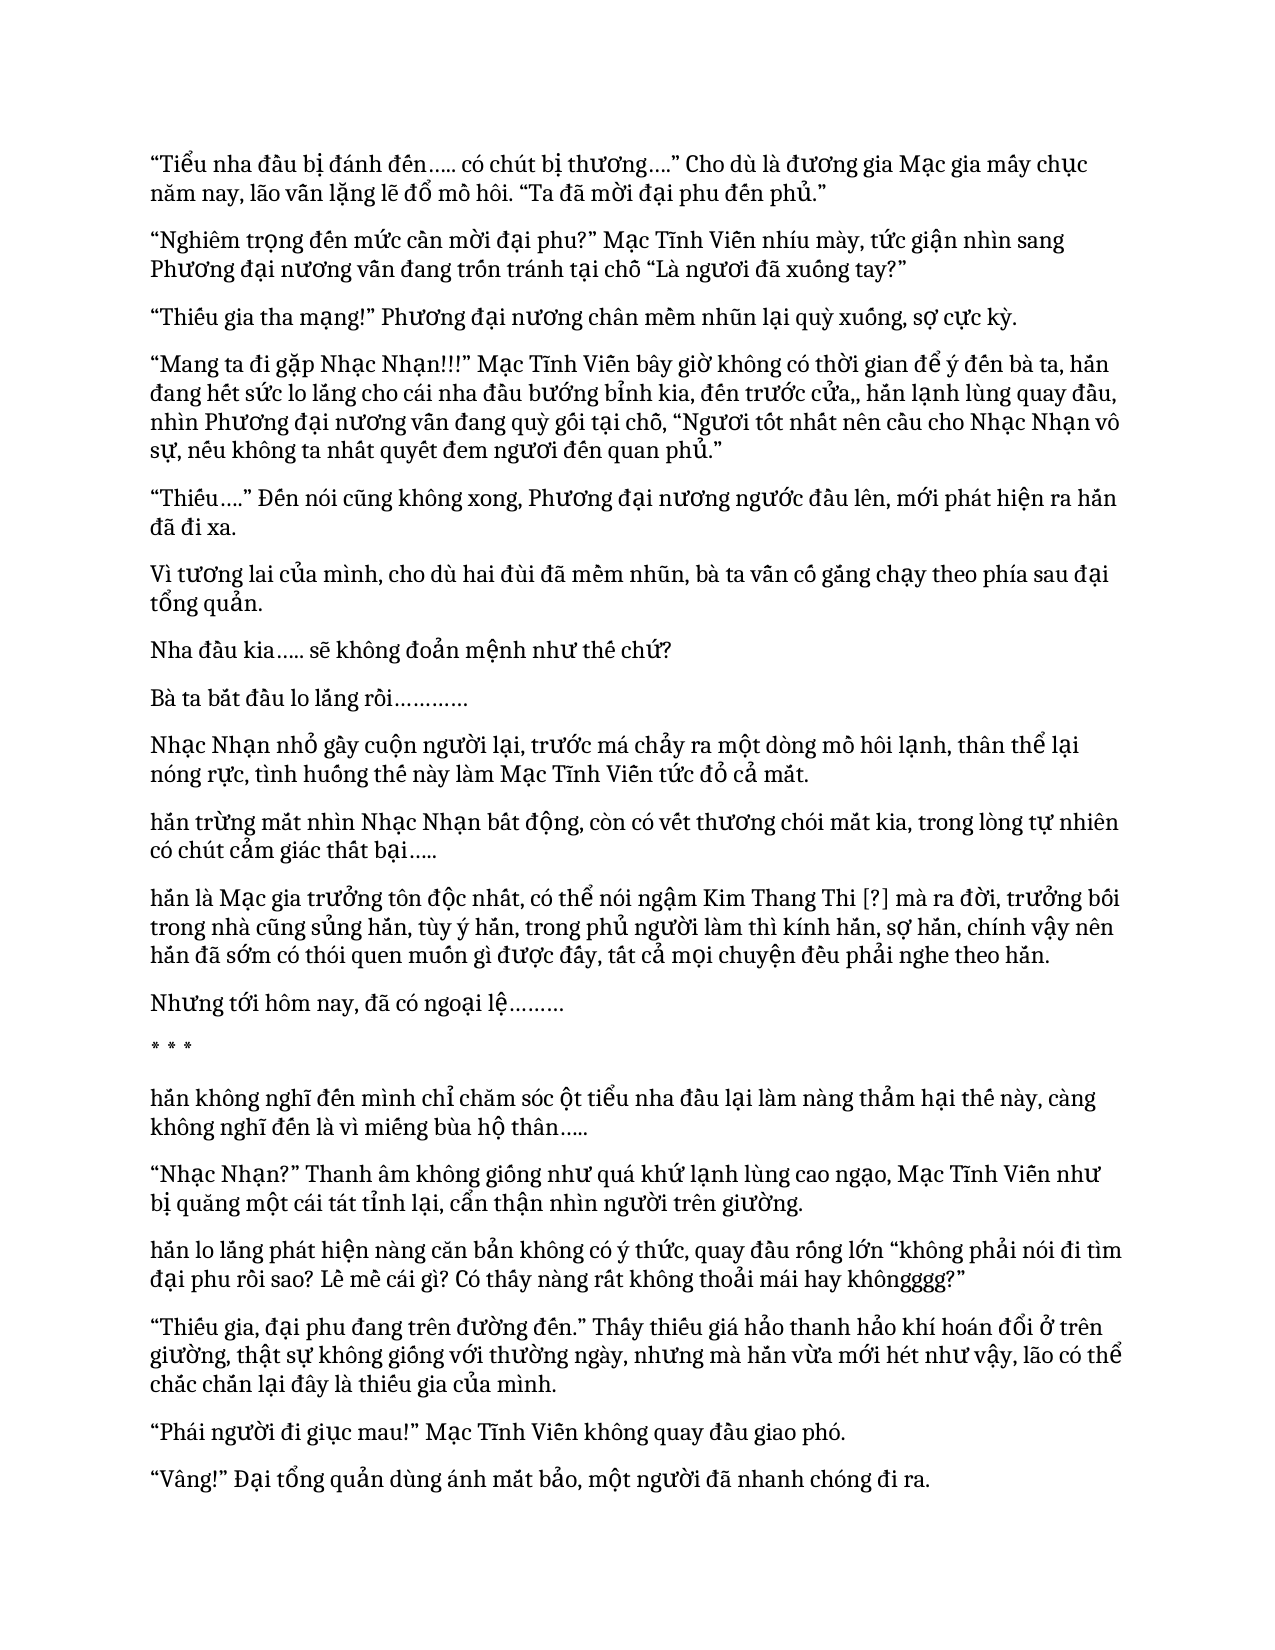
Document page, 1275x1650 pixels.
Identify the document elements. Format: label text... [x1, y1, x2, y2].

text Nhạc Nhạn nhỏ gầy cuộn người lại, trước má chảy ra một dòng mồ hôi lạnh, thân thể lại nóng rực, tình huống thế này làm Mạc Tĩnh Viễn tức đỏ cả mắt. [150, 731, 1125, 789]
text * * * [150, 1036, 1125, 1065]
text Vì tương lai của mình, cho dù hai đùi đã mềm nhũn, bà ta vẫn cố gắng chạy theo phía sau đại tổng quản. [150, 560, 1125, 617]
text “Nghiêm trọng đến mức cần mời đại phu?” Mạc Tĩnh Viễn nhíu mày, tức giận nhìn sang Phương đại nương vẫn đang trốn tránh tại chỗ “Là ngươi đã xuống tay?” [150, 226, 1125, 284]
text “Thiếu….” Đến nói cũng không xong, Phương đại nương ngước đầu lên, mới phát hiện ra hắn đã đi xa. [150, 484, 1125, 541]
text “Vâng!” Đại tổng quản dùng ánh mắt bảo, một người đã nhanh chóng đi ra. [150, 1465, 1125, 1494]
text “Phái người đi giục mau!” Mạc Tĩnh Viễn không quay đầu giao phó. [150, 1417, 1125, 1446]
text Nhưng tới hôm nay, đã có ngoại lệ……… [150, 989, 1125, 1017]
text hắn không nghĩ đến mình chỉ chăm sóc ột tiểu nha đầu lại làm nàng thảm hại thế này, càng không nghĩ đến là vì miếng bùa hộ thân….. [150, 1084, 1125, 1141]
text Bà ta bắt đầu lo lắng rồi………… [150, 684, 1125, 712]
text Nha đầu kia….. sẽ không đoản mệnh như thế chứ? [150, 636, 1125, 665]
text “Thiếu gia tha mạng!” Phương đại nương chân mềm nhũn lại quỳ xuống, sợ cực kỳ. [150, 302, 1125, 331]
text hắn trừng mắt nhìn Nhạc Nhạn bất động, còn có vết thương chói mắt kia, trong lòng tự nhiên có chút cảm giác thất bại….. [150, 807, 1125, 865]
text “Mang ta đi gặp Nhạc Nhạn!!!” Mạc Tĩnh Viễn bây giờ không có thời gian để ý đến bà ta, hắn đang hết sức lo lắng cho cái nha đầu bướng bỉnh kia, đến trước cửa,, hắn lạnh lùng quay đầu, nhìn Phương đại nương vẫn đang quỳ gối tại chỗ, “Ngươi tốt nhất nên cầu cho Nhạc Nhạn vô sự, nếu không ta nhất quyết đem ngươi đến quan phủ.” [150, 350, 1125, 465]
text hắn lo lắng phát hiện nàng căn bản không có ý thức, quay đầu rống lớn “không phải nói đi tìm đại phu rồi sao? Lề mề cái gì? Có thấy nàng rất không thoải mái hay khôngggg?” [150, 1236, 1125, 1294]
text “Thiếu gia, đại phu đang trên đường đến.” Thấy thiếu giá hảo thanh hảo khí hoán đổi ở trên giường, thật sự không giống với thường ngày, nhưng mà hắn vừa mới hét như vậy, lão có thể chắc chắn lại đây là thiếu gia của mình. [150, 1312, 1125, 1399]
text hắn là Mạc gia trưởng tôn độc nhất, có thể nói ngậm Kim Thang Thi [?] mà ra đời, trưởng bối trong nhà cũng sủng hắn, tùy ý hắn, trong phủ người làm thì kính hắn, sợ hắn, chính vậy nên hắn đã sớm có thói quen muốn gì được đấy, tất cả mọi chuyện đều phải nghe theo hắn. [150, 884, 1125, 970]
text “Tiểu nha đầu bị đánh đến….. có chút bị thương….” Cho dù là đương gia Mạc gia mấy chục năm nay, lão vẫn lặng lẽ đổ mồ hôi. “Ta đã mời đại phu đến phủ.” [150, 150, 1125, 207]
text “Nhạc Nhạn?” Thanh âm không giống như quá khứ lạnh lùng cao ngạo, Mạc Tĩnh Viễn như bị quăng một cái tát tỉnh lại, cẩn thận nhìn người trên giường. [150, 1160, 1125, 1217]
